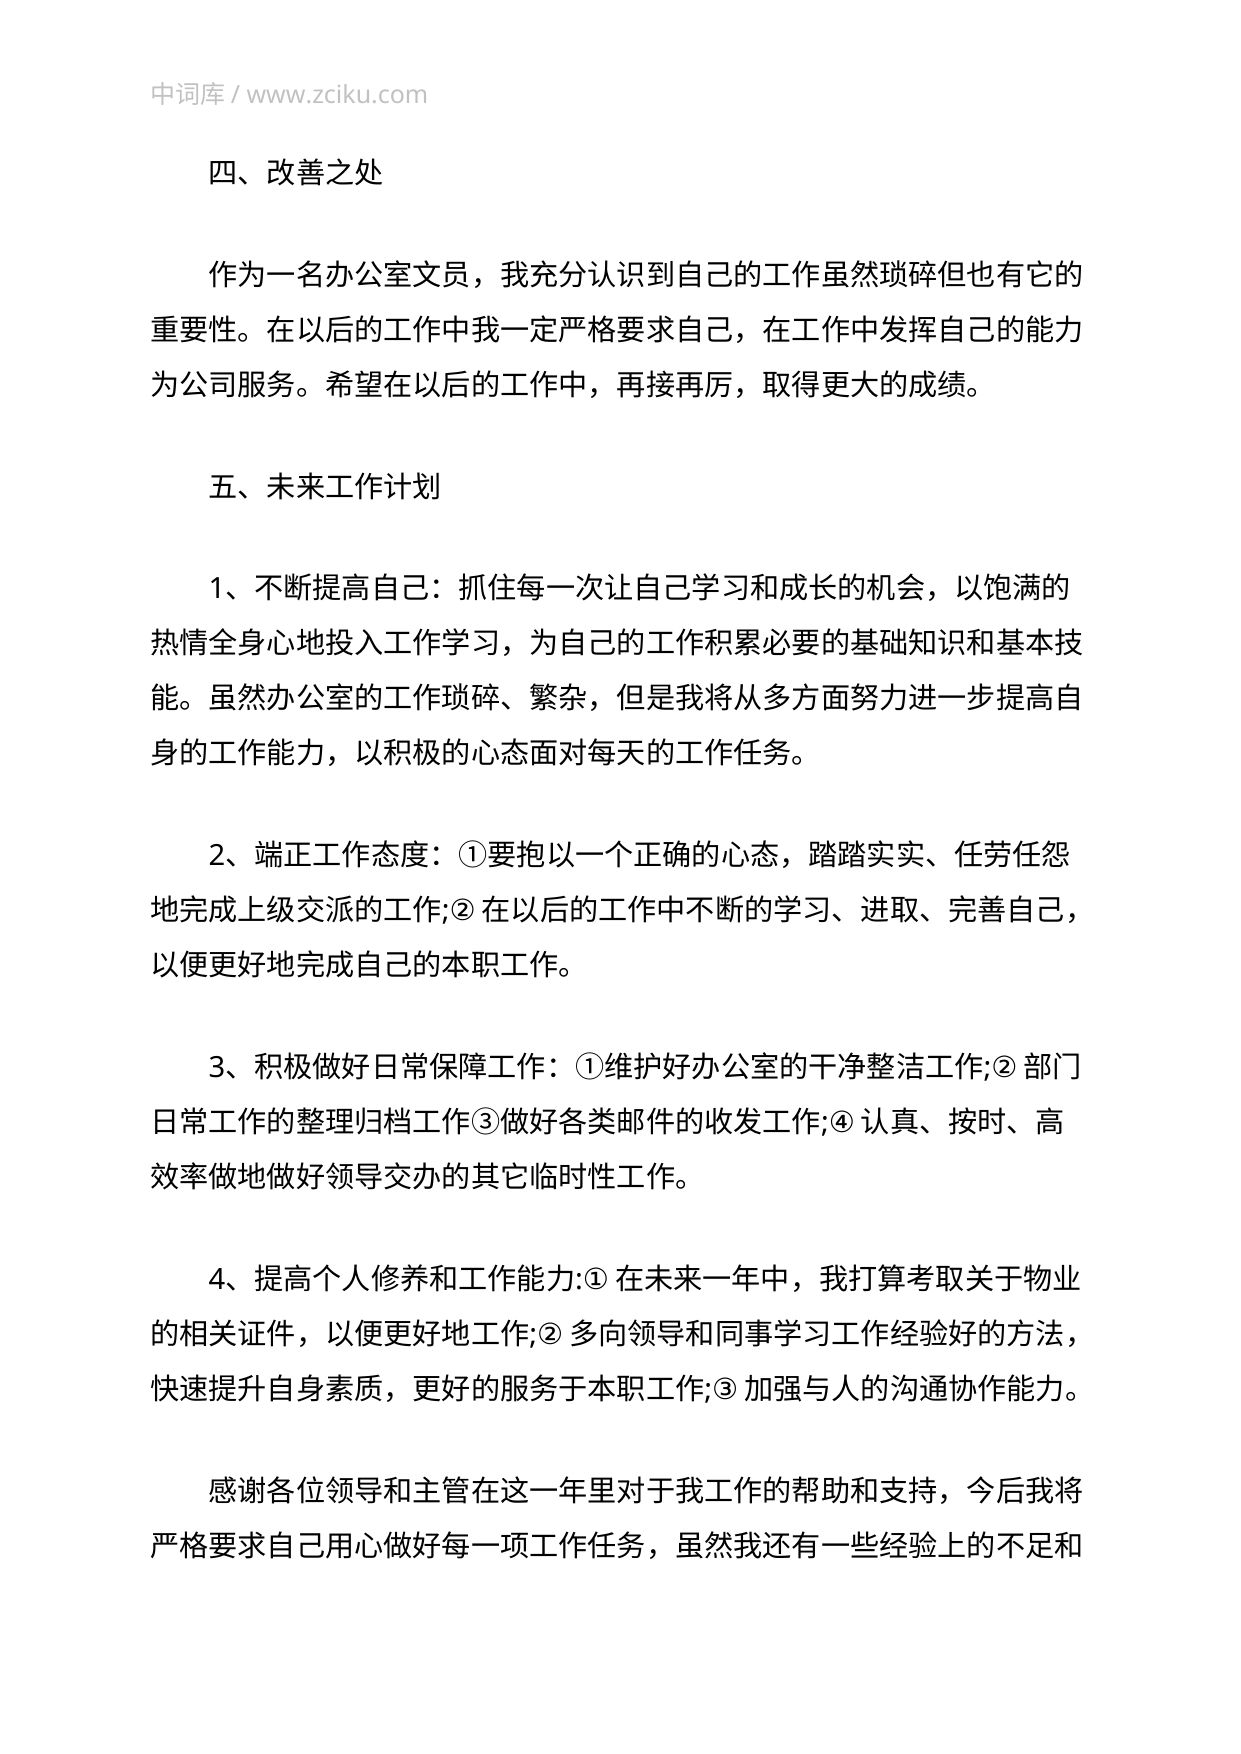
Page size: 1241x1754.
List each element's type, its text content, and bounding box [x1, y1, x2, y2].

text 作为一名办公室文员，我充分认识到自己的工作虽然琐碎但也有它的重要性。在以后的工作中我一定严格要求自己，在工作中发挥自己的能力为公司服务。希望在以后的工作中，再接再厉，取得更大的成绩。 [150, 252, 1090, 404]
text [150, 1467, 1090, 1564]
text 1、不断提高自己：抓住每一次让自己学习和成长的机会，以饱满的热情全身心地投入工作学习，为自己的工作积累必要的基础知识和基本技能。虽然办公室的工作琐碎、繁杂，但是我将从多方面努力进一步提高自身的工作能力，以积极的心态面对每天的工作任务。 [150, 565, 1090, 772]
text 4、提高个人修养和工作能力:①在未来一年中，我打算考取关于物业的相关证件，以便更好地工作;②多向领导和同事学习工作经验好的方法，快速提升自身素质，更好的服务于本职工作;③加强与人的沟通协作能力。 [150, 1255, 1090, 1408]
text 五、未来工作计划 [150, 463, 1090, 506]
text 3、积极做好日常保障工作：①维护好办公室的干净整洁工作;②部门日常工作的整理归档工作③做好各类邮件的收发工作;④认真、按时、高效率做地做好领导交办的其它临时性工作。 [150, 1043, 1090, 1196]
text 四、改善之处 [150, 150, 1090, 192]
text 2、端正工作态度：①要抱以一个正确的心态，踏踏实实、任劳任怨地完成上级交派的工作;②在以后的工作中不断的学习、进取、完善自己，以便更好地完成自己的本职工作。 [150, 832, 1090, 984]
